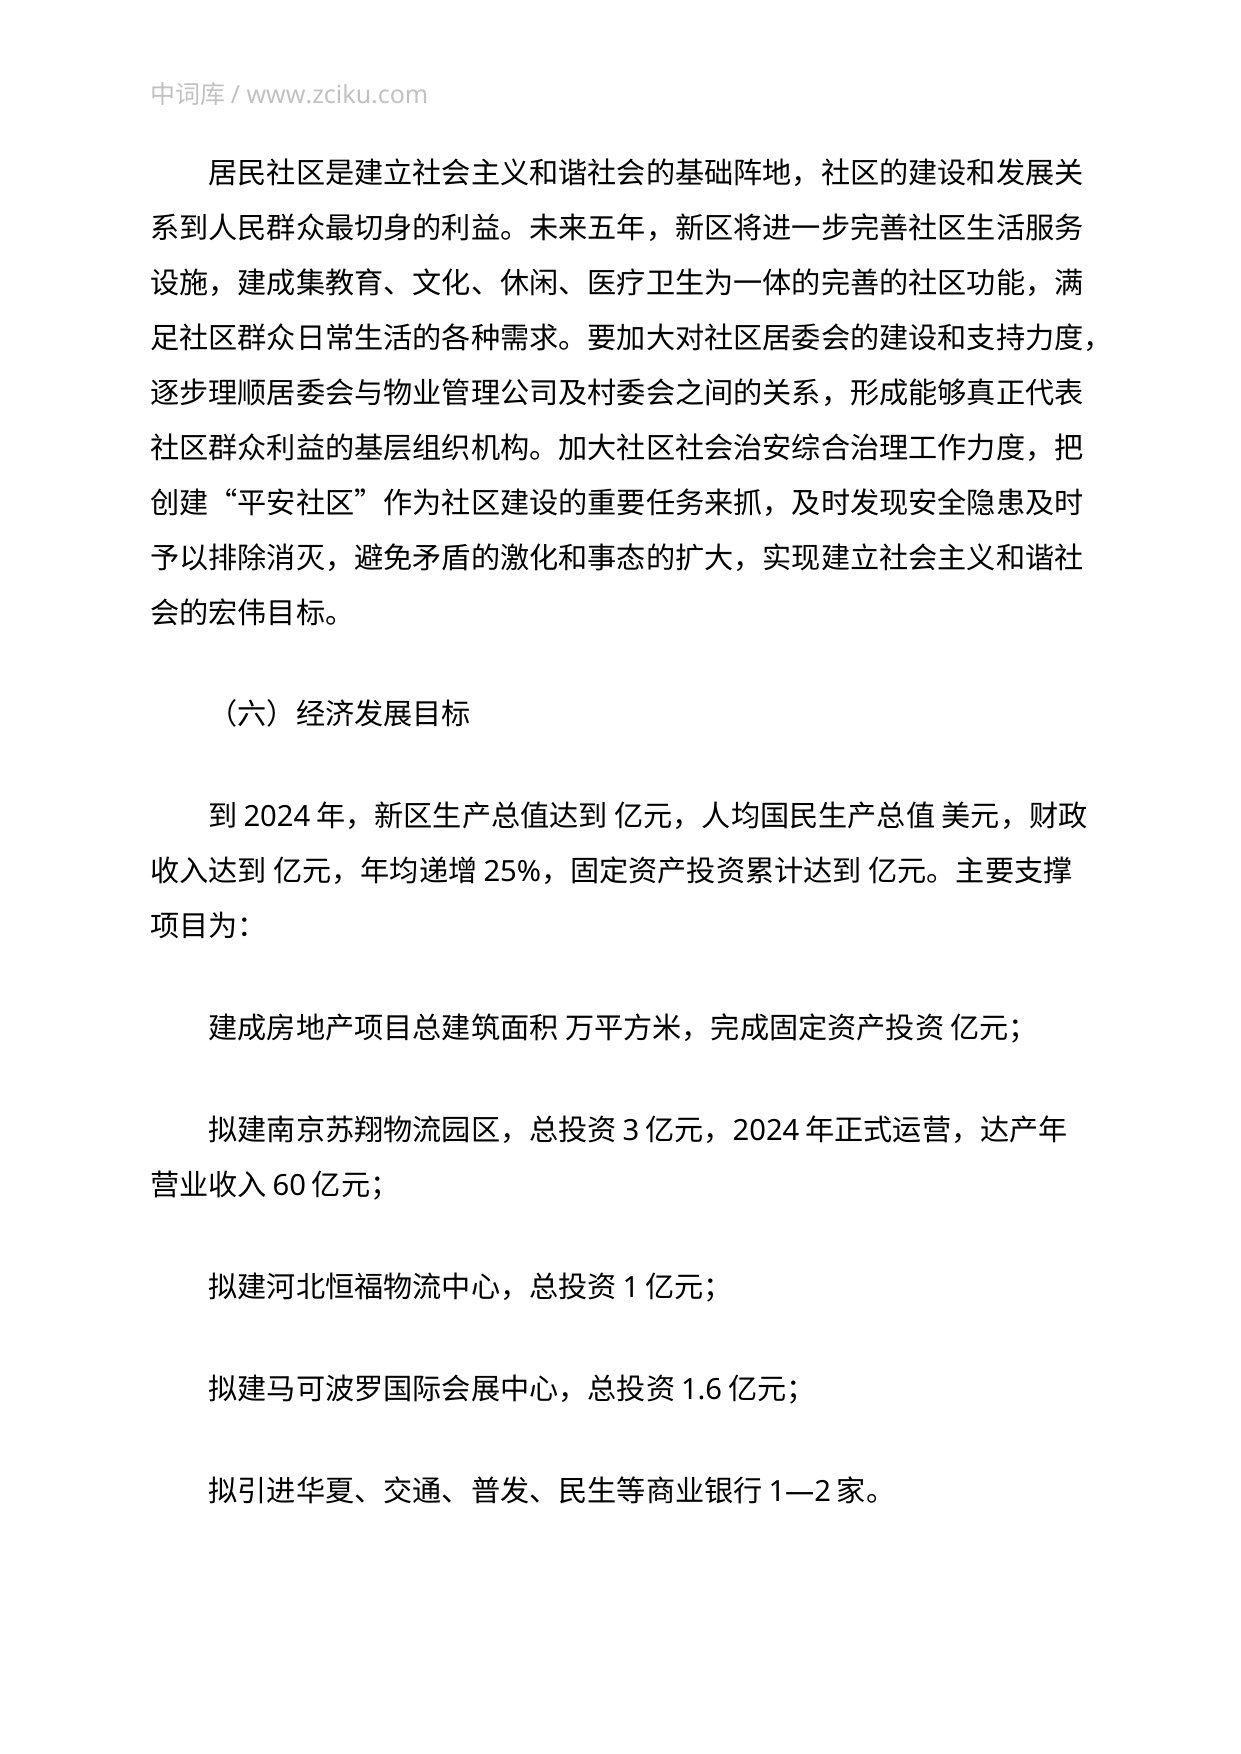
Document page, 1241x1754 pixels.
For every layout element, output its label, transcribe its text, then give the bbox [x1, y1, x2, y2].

text 拟建马可波罗国际会展中心，总投资1.6亿元； [150, 1365, 1090, 1408]
text 拟引进华夏、交通、普发、民生等商业银行1—2家。 [150, 1467, 1090, 1509]
text 拟建河北恒福物流中心，总投资1亿元； [150, 1263, 1090, 1306]
text 居民社区是建立社会主义和谐社会的基础阵地，社区的建设和发展关系到人民群众最切身的利益。未来五年，新区将进一步完善社区生活服务设施，建成集教育、文化、休闲、医疗卫生为一体的完善的社区功能，满足社区群众日常生活的各种需求。要加大对社区居委会的建设和支持力度，逐步理顺居委会与物业管理公司及村委会之间的关系，形成能够真正代表社区群众利益的基层组织机构。加大社区社会治安综合治理工作力度，把创建“平安社区”作为社区建设的重要任务来抓，及时发现安全隐患及时予以排除消灭，避免矛盾的激化和事态的扩大，实现建立社会主义和谐社会的宏伟目标。 [150, 150, 1090, 631]
text 拟建南京苏翔物流园区，总投资3亿元，2024年正式运营，达产年营业收入60亿元； [150, 1106, 1090, 1204]
text 到2024年，新区生产总值达到 亿元，人均国民生产总值 美元，财政收入达到 亿元，年均递增25%，固定资产投资累计达到 亿元。主要支撑项目为： [150, 793, 1090, 945]
text （六）经济发展目标 [150, 691, 1090, 733]
text 建成房地产项目总建筑面积 万平方米，完成固定资产投资 亿元； [150, 1004, 1090, 1047]
